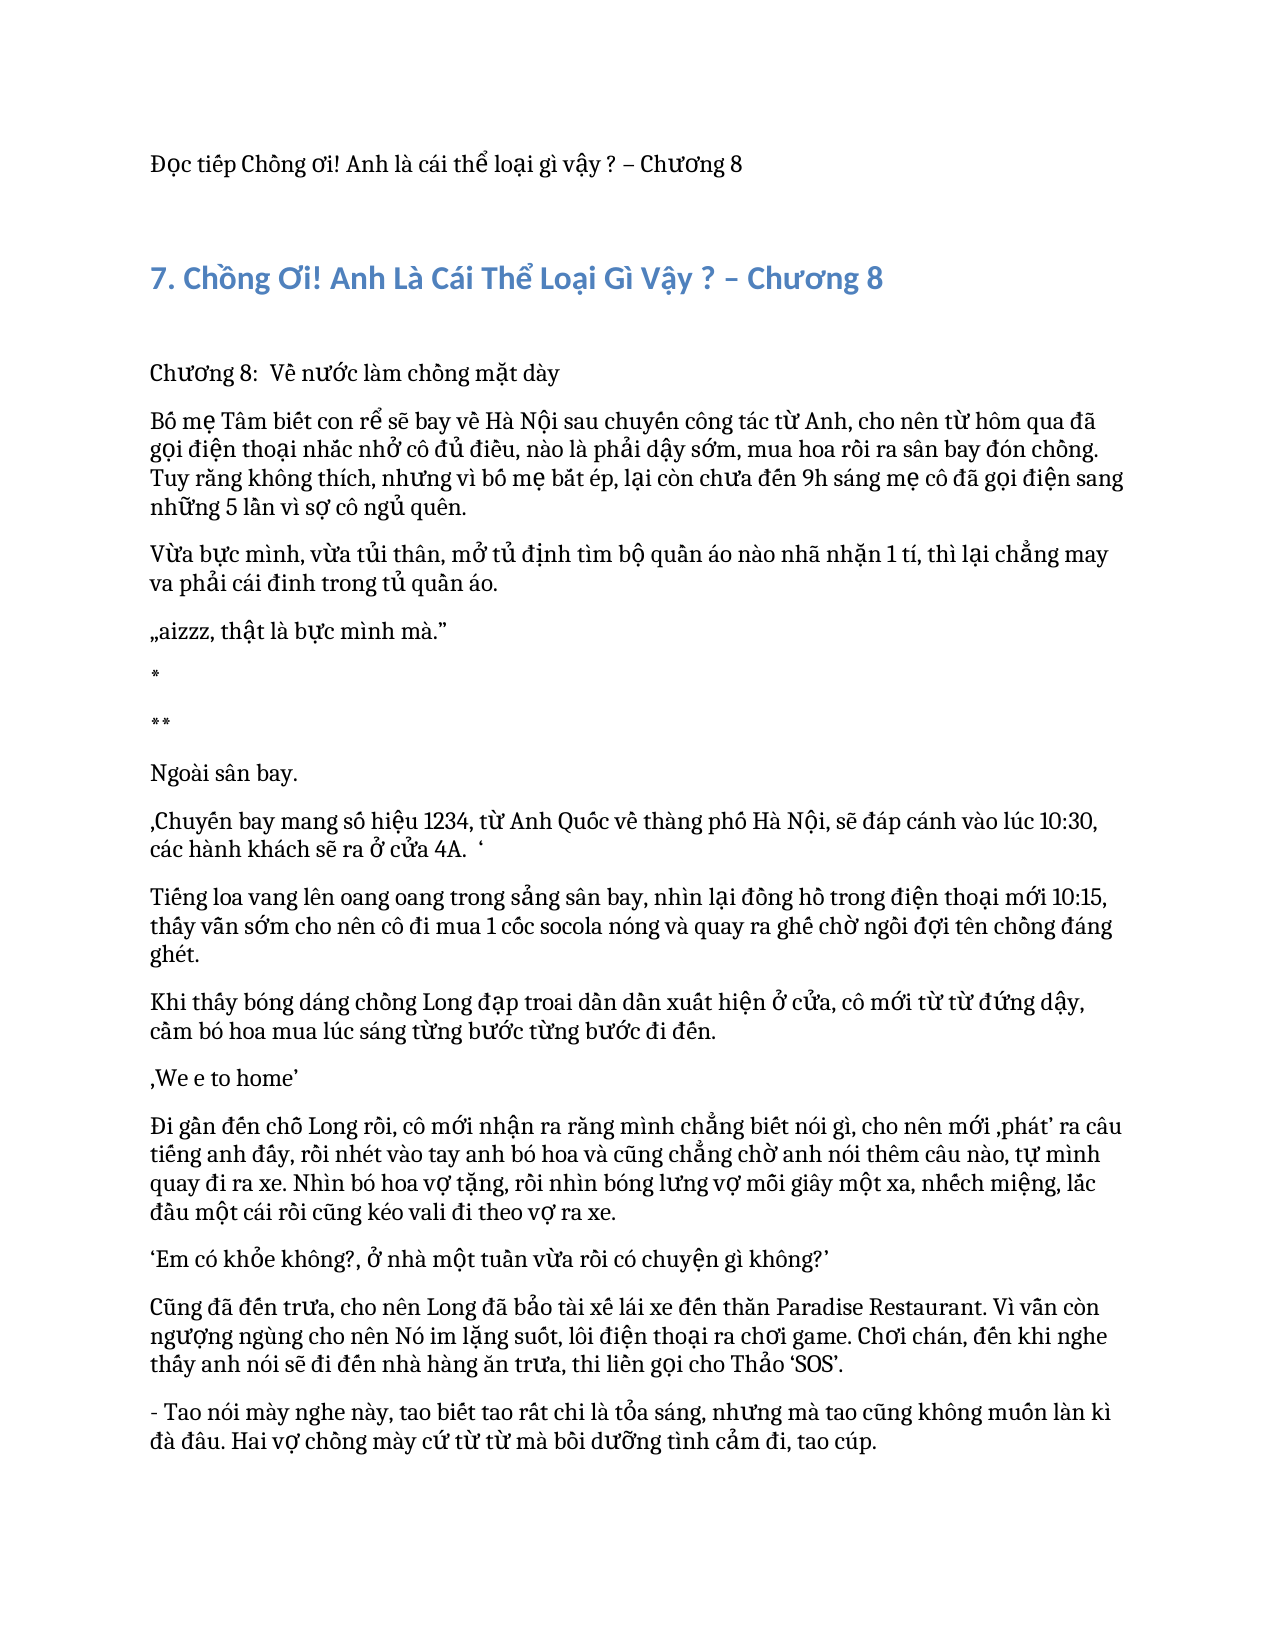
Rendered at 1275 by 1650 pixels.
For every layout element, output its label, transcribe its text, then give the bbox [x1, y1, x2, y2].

text ‘Em có khỏe không?, ở nhà một tuần vừa rồi có chuyện gì không?’ [150, 1245, 1125, 1274]
text ‚We e to home’ [150, 1064, 1125, 1093]
text Chương 8: Về nước làm chồng mặt dày [150, 302, 1125, 388]
text Ngoài sân bay. [150, 759, 1125, 788]
text Bố mẹ Tâm biết con rể sẽ bay về Hà Nội sau chuyến công tác từ Anh, cho nên từ hôm qua đã gọi điện thoại nhắc nhở cô đủ điều, nào là phải dậy sớm, mua hoa rồi ra sân bay đón chồng. Tuy rằng không thích, nhưng vì bố mẹ bắt ép, lại còn chưa đến 9h sáng mẹ cô đã gọi điện sang những 5 lần vì sợ cô ngủ quên. [150, 407, 1125, 522]
text ‚Chuyến bay mang số hiệu 1234, từ Anh Quốc về thàng phố Hà Nội, sẽ đáp cánh vào lúc 10:30, các hành khách sẽ ra ở cửa 4A. ‘ [150, 807, 1125, 864]
text * [150, 664, 1125, 693]
text Vừa bực mình, vừa tủi thân, mở tủ định tìm bộ quần áo nào nhã nhặn 1 tí, thì lại chẳng may va phải cái đinh trong tủ quần áo. [150, 540, 1125, 598]
text - Tao nói mày nghe này, tao biết tao rất chi là tỏa sáng, nhưng mà tao cũng không muốn làn kì đà đâu. Hai vợ chồng mày cứ từ từ mà bồi dưỡng tình cảm đi, tao cúp. [150, 1398, 1125, 1455]
text Đi gần đến chỗ Long rồi, cô mới nhận ra rằng mình chẳng biết nói gì, cho nên mới ‚phát’ ra câu tiếng anh đấy, rồi nhét vào tay anh bó hoa và cũng chẳng chờ anh nói thêm câu nào, tự mình quay đi ra xe. Nhìn bó hoa vợ tặng, rồi nhìn bóng lưng vợ mỗi giây một xa, nhếch miệng, lắc đầu một cái rồi cũng kéo vali đi theo vợ ra xe. [150, 1112, 1125, 1227]
subtitle 7. Chồng Ơi! Anh Là Cái Thể Loại Gì Vậy ? – Chương 8 [150, 257, 1125, 298]
text Khi thấy bóng dáng chồng Long đạp troai dần dần xuất hiện ở cửa, cô mới từ từ đứng dậy, cầm bó hoa mua lúc sáng từng bước từng bước đi đến. [150, 988, 1125, 1045]
text Đọc tiếp Chồng ơi! Anh là cái thể loại gì vậy ? – Chương 8 [150, 150, 1125, 236]
text Tiếng loa vang lên oang oang trong sảng sân bay, nhìn lại đồng hồ trong điện thoại mới 10:15, thấy vẫn sớm cho nên cô đi mua 1 cốc socola nóng và quay ra ghế chờ ngồi đợi tên chồng đáng ghét. [150, 883, 1125, 969]
text „aizzz, thật là bực mình mà.” [150, 617, 1125, 645]
text Cũng đã đến trưa, cho nên Long đã bảo tài xế lái xe đến thằn Paradise Restaurant. Vì vẫn còn ngượng ngùng cho nên Nó im lặng suốt, lôi điện thoại ra chơi game. Chơi chán, đến khi nghe thấy anh nói sẽ đi đến nhà hàng ăn trưa, thi liền gọi cho Thảo ‘SOS’. [150, 1293, 1125, 1379]
text ** [150, 712, 1125, 740]
